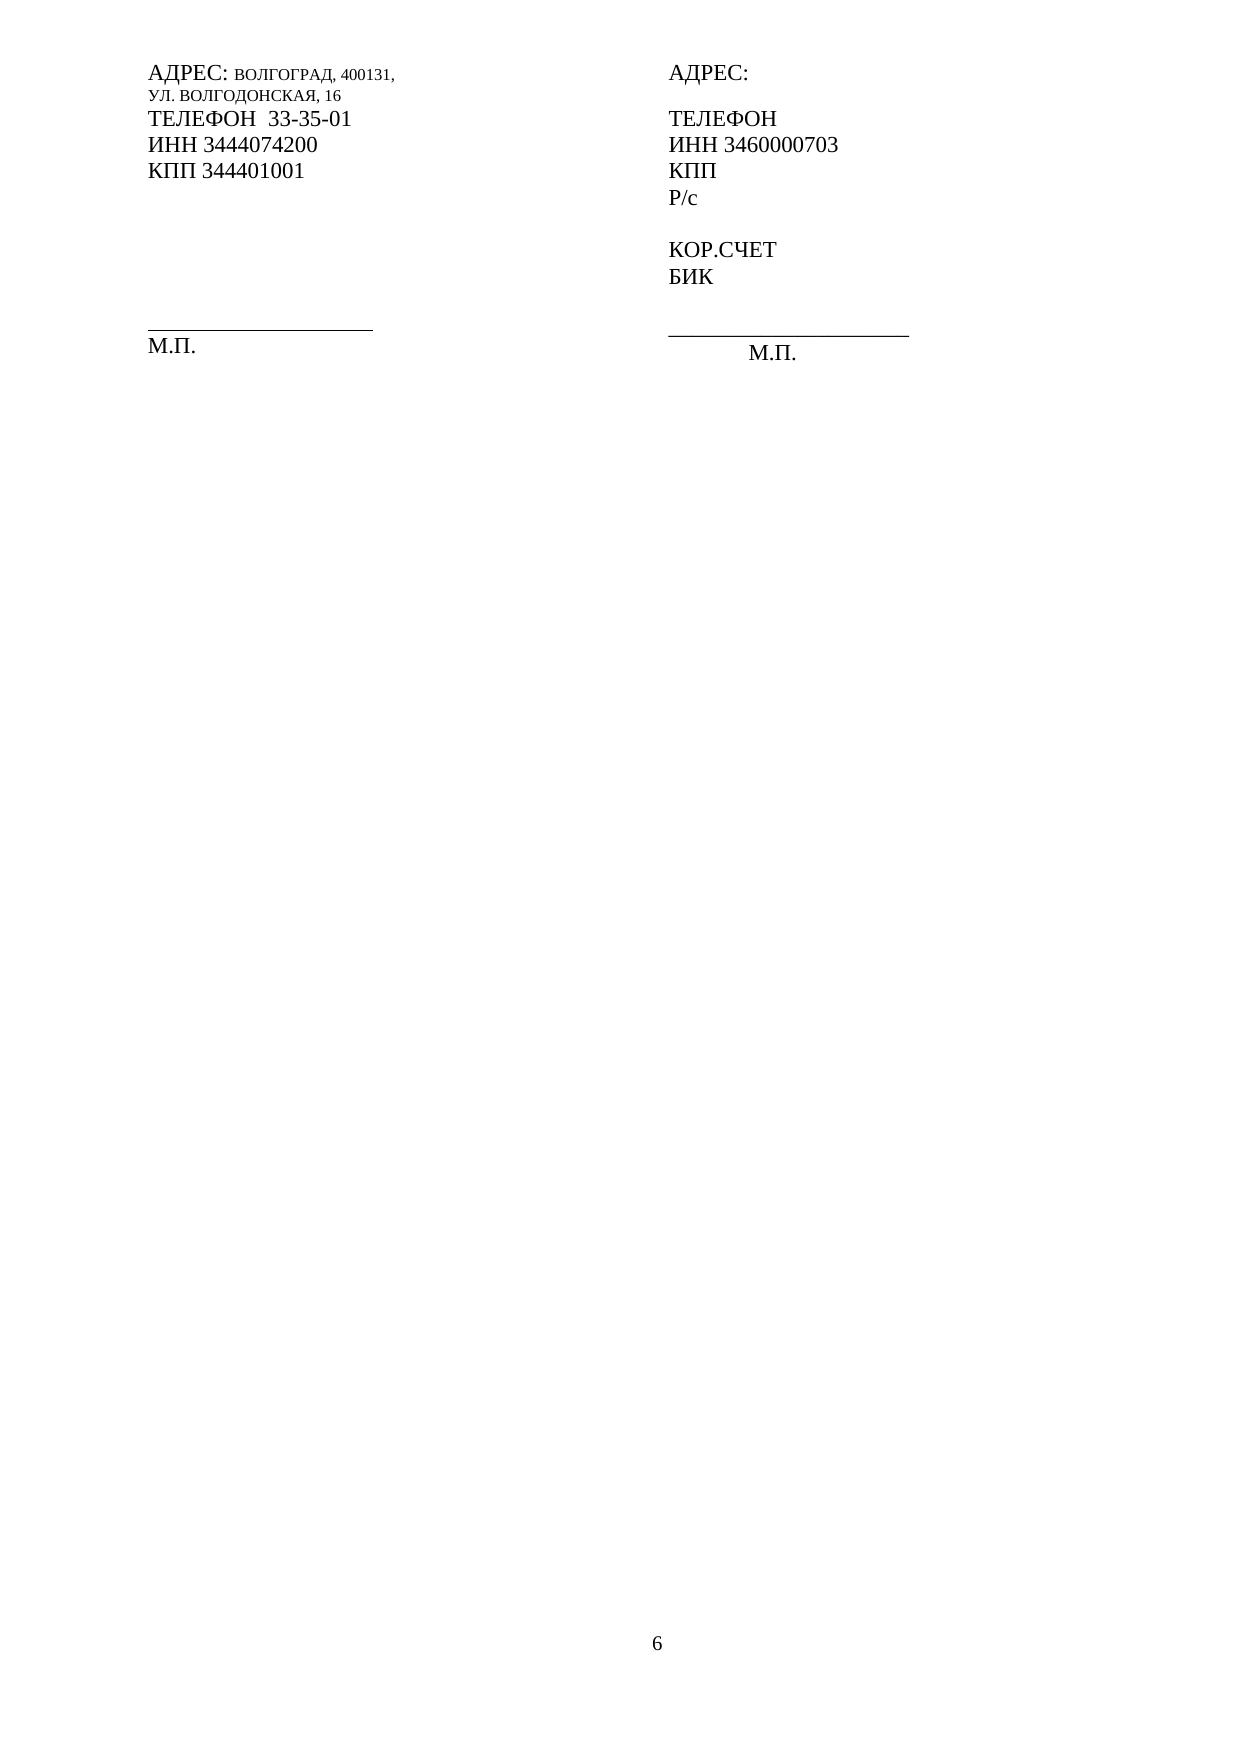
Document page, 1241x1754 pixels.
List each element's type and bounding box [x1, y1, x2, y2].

table_header [136, 59, 657, 366]
table_header [657, 59, 1178, 366]
